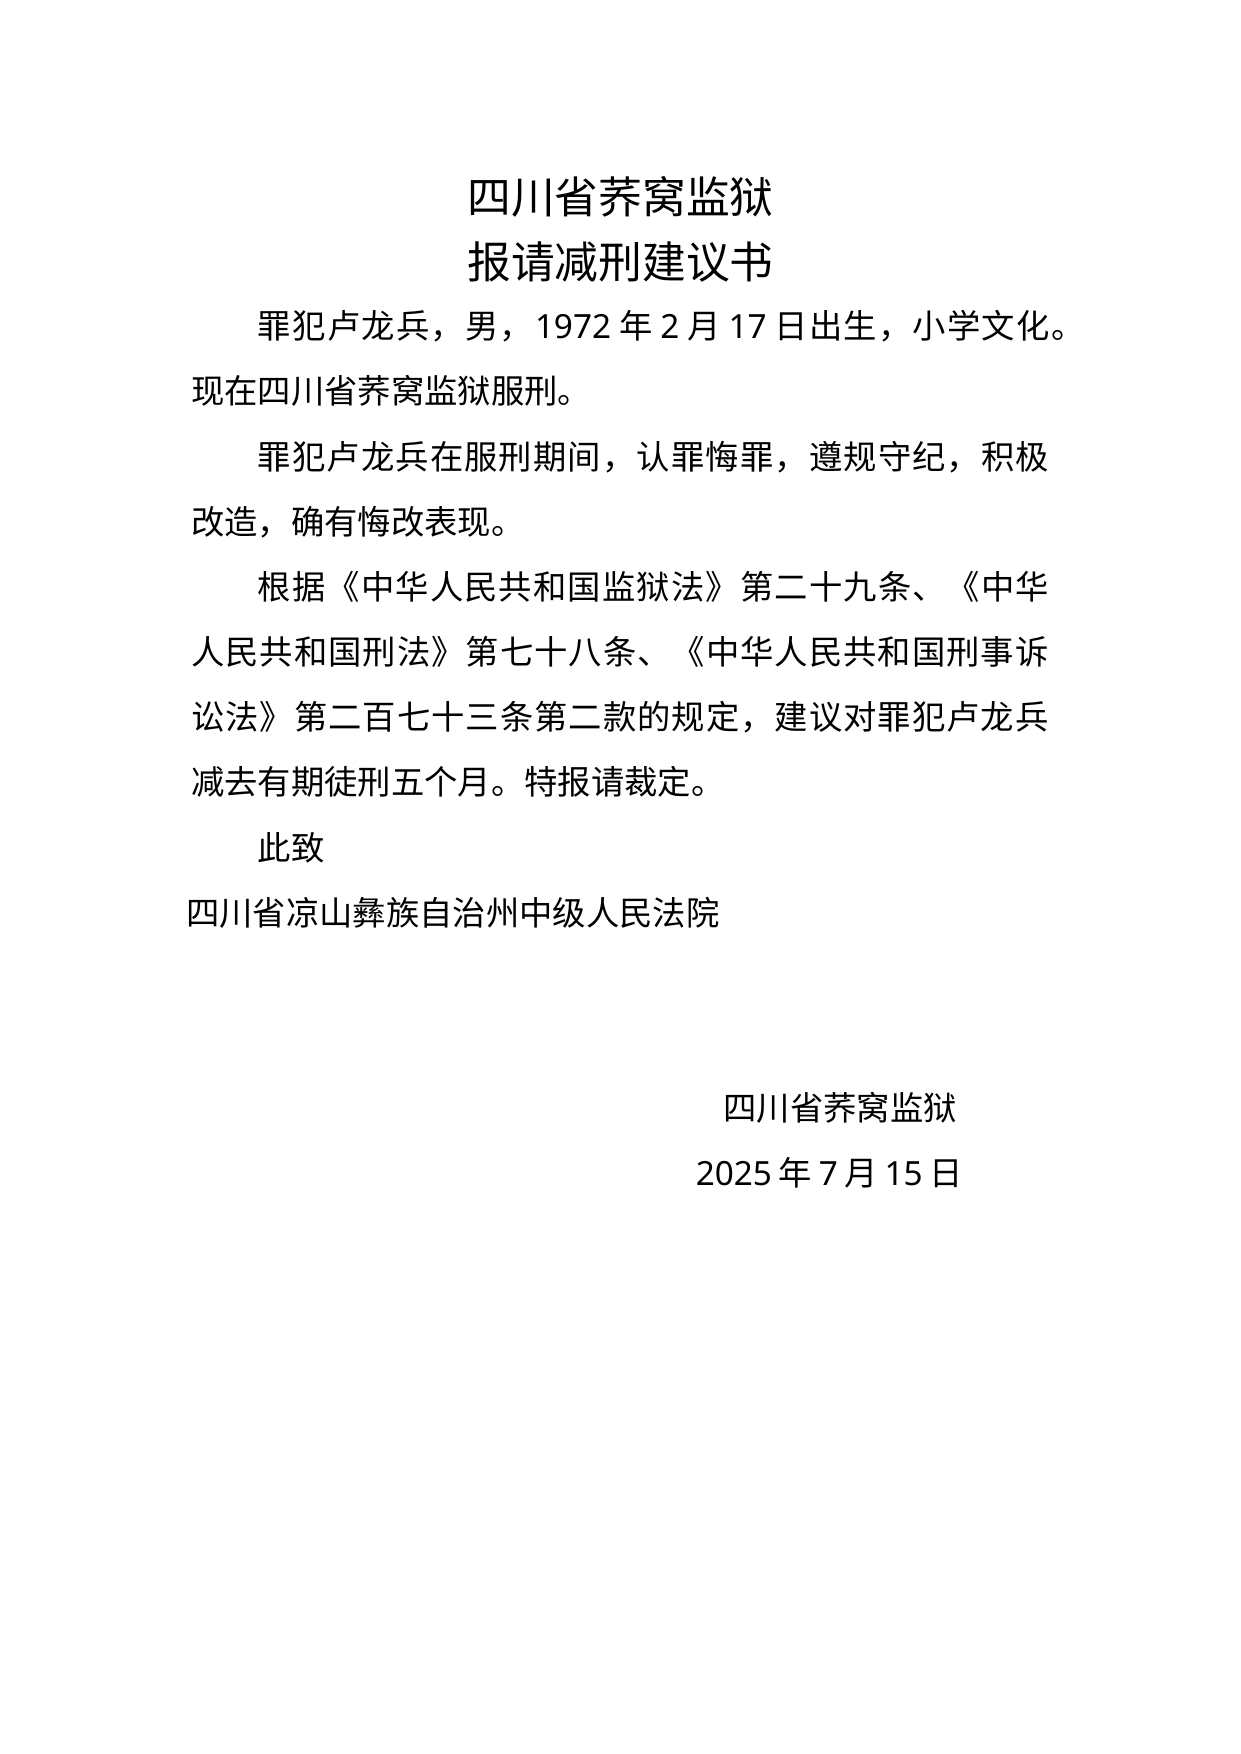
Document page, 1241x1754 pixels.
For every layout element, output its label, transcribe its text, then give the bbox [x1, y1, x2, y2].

text 罪犯卢龙兵，男，1972年2月17日出生，小学文化。现在四川省荞窝监狱服刑。 [191, 292, 1052, 422]
text 2025年7月15日 [195, 1139, 1053, 1204]
text 此致 [191, 813, 1052, 878]
text 罪犯卢龙兵在服刑期间，认罪悔罪，遵规守纪，积极改造，确有悔改表现。 [191, 422, 1052, 552]
text 四川省荞窝监狱 [187, 162, 1053, 227]
text 四川省凉山彝族自治州中级人民法院 [186, 879, 1053, 944]
text 根据《中华人民共和国监狱法》第二十九条、《中华人民共和国刑法》第七十八条、《中华人民共和国刑事诉讼法》第二百七十三条第二款的规定，建议对罪犯卢龙兵减去有期徒刑五个月。特报请裁定。 [191, 553, 1052, 813]
text 四川省荞窝监狱 [195, 1074, 1053, 1139]
text 报请减刑建议书 [187, 227, 1053, 292]
